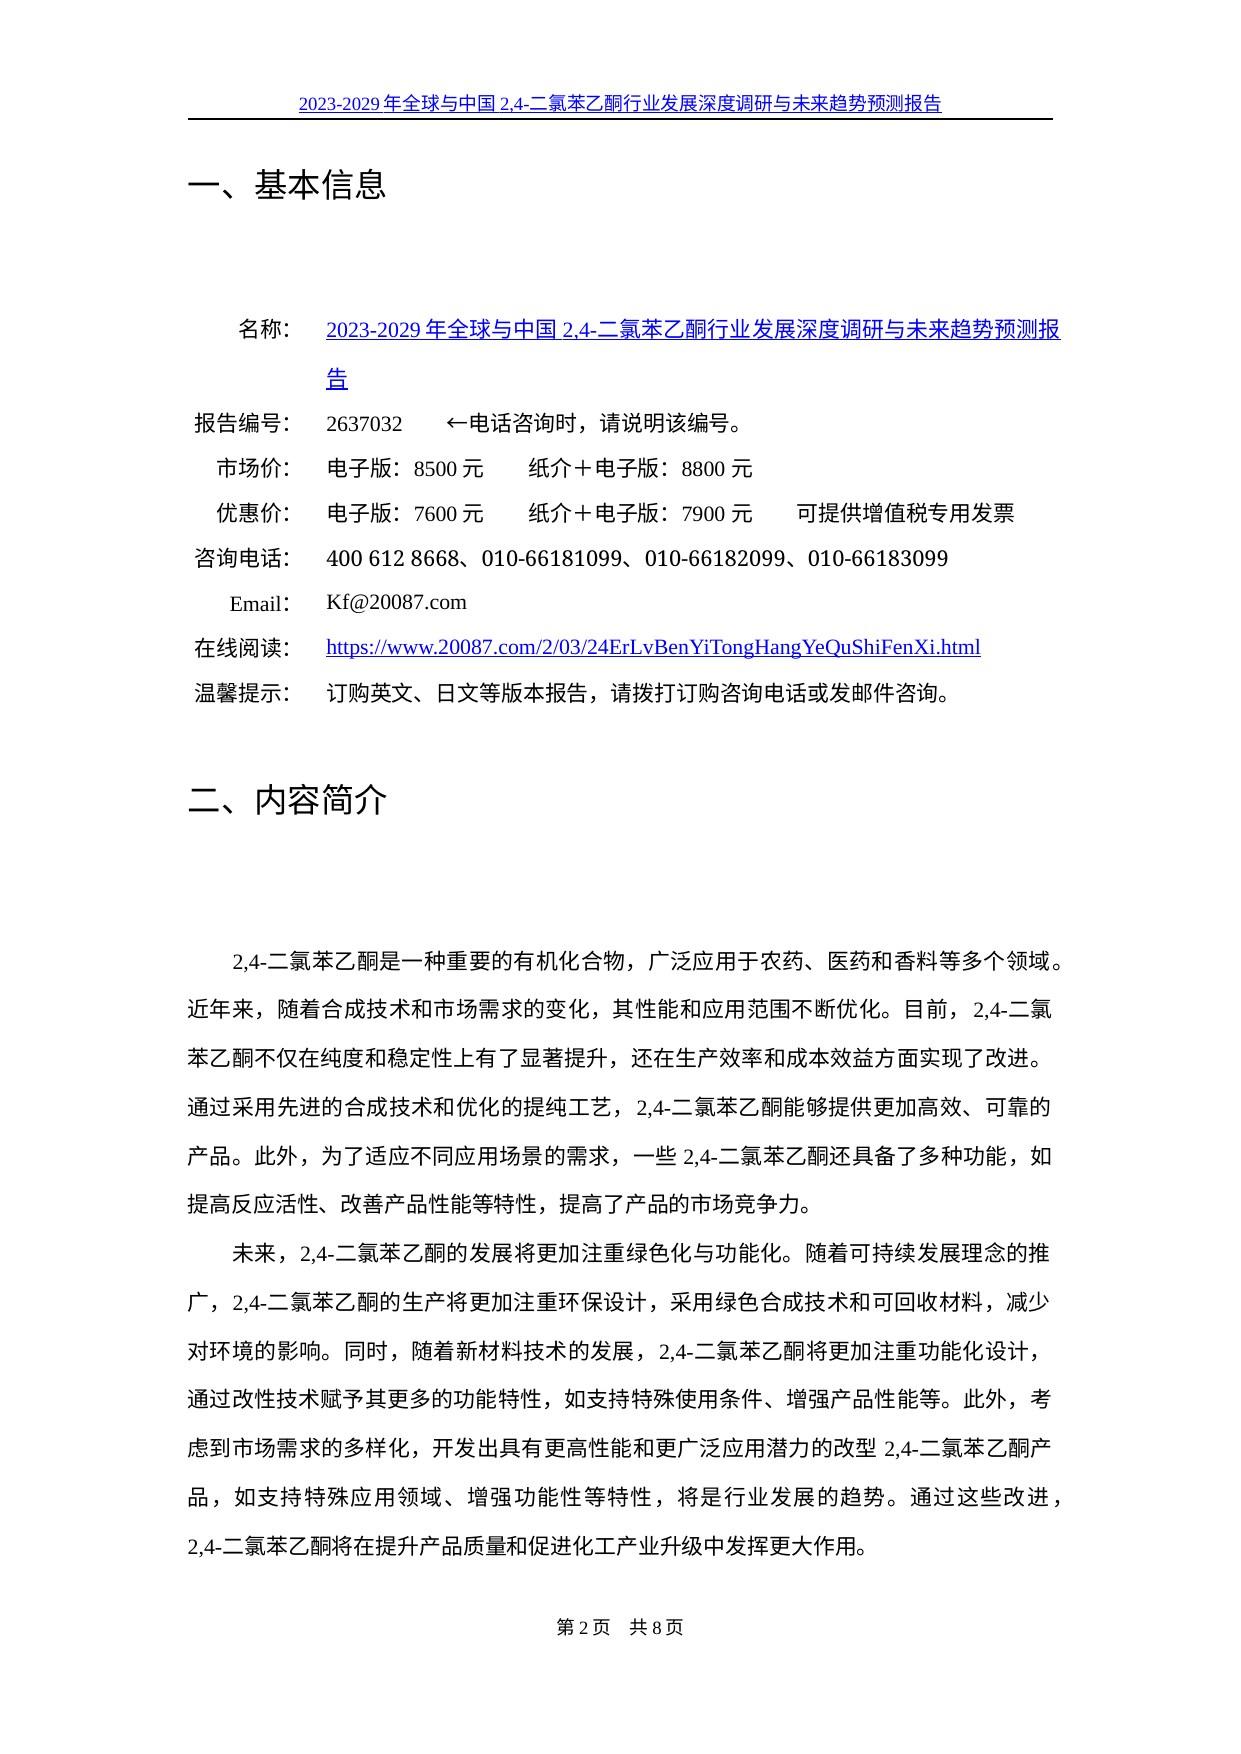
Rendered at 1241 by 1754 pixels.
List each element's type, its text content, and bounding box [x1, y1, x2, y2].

table_header 2023-2029年全球与中国2,4-二氯苯乙酮行业发展深度调研与未来趋势预测报告 [315, 312, 1073, 405]
table_cell [315, 630, 1073, 675]
table_cell Email： [167, 585, 315, 630]
table_cell 温馨提示： [167, 675, 315, 720]
title 二、内容简介 [187, 766, 1053, 831]
table_cell 电子版：8500 元 纸介＋电子版：8800 元 [315, 450, 1073, 495]
title 一、基本信息 [187, 150, 1053, 215]
table_cell 优惠价： [167, 495, 315, 540]
table_cell 2637032 ←电话咨询时，请说明该编号。 [315, 405, 1073, 450]
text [187, 943, 1053, 1561]
table_cell 订购英文、日文等版本报告，请拨打订购咨询电话或发邮件咨询。 [315, 675, 1073, 720]
table_cell 电子版：7600 元 纸介＋电子版：7900 元 可提供增值税专用发票 [315, 495, 1073, 540]
table_header 名称： [167, 312, 315, 405]
table_cell 市场价： [167, 450, 315, 495]
table_cell 报告编号： [167, 405, 315, 450]
table_cell 咨询电话： [167, 540, 315, 585]
table_cell 400 612 8668、010-66181099、010-66182099、010-66183099 [315, 540, 1073, 585]
table_cell Kf@20087.com [315, 585, 1073, 630]
table_cell 在线阅读： [167, 630, 315, 675]
